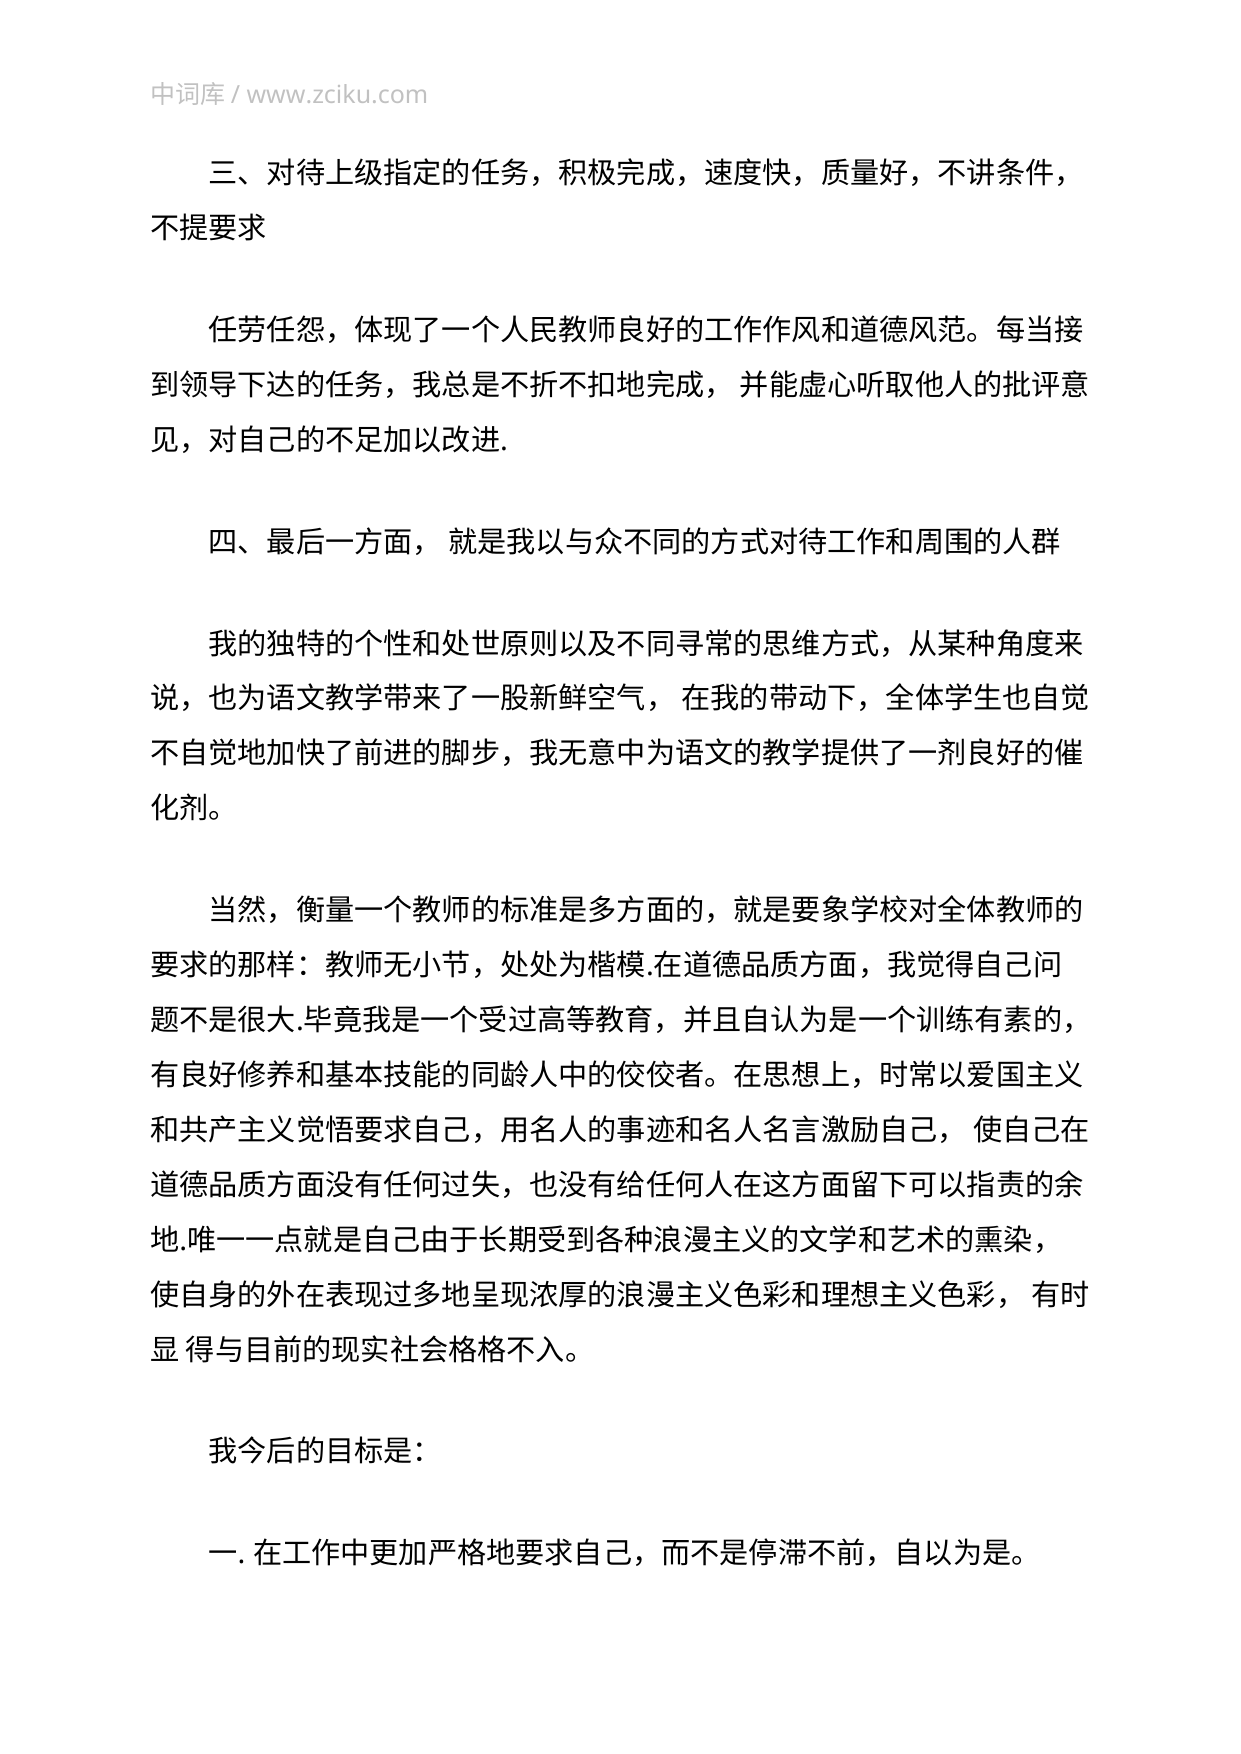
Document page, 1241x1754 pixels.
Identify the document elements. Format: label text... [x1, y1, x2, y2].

text 我的独特的个性和处世原则以及不同寻常的思维方式，从某种角度来说，也为语文教学带来了一股新鲜空气， 在我的带动下，全体学生也自觉不自觉地加快了前进的脚步，我无意中为语文的教学提供了一剂良好的催化剂。 [150, 620, 1090, 827]
text 一. 在工作中更加严格地要求自己，而不是停滞不前，自以为是。 [150, 1530, 1090, 1572]
text 三、对待上级指定的任务，积极完成，速度快，质量好，不讲条件，不提要求 [150, 150, 1090, 247]
text 四、最后一方面， 就是我以与众不同的方式对待工作和周围的人群 [150, 518, 1090, 561]
text 我今后的目标是： [150, 1428, 1090, 1470]
text 当然，衡量一个教师的标准是多方面的，就是要象学校对全体教师的要求的那样：教师无小节，处处为楷模.在道德品质方面，我觉得自己问题不是很大.毕竟我是一个受过高等教育，并且自认为是一个训练有素的，有良好修养和基本技能的同龄人中的佼佼者。在思想上，时常以爱国主义和共产主义觉悟要求自己，用名人的事迹和名人名言激励自己， 使自己在道德品质方面没有任何过失，也没有给任何人在这方面留下可以指责的余地.唯一一点就是自己由于长期受到各种浪漫主义的文学和艺术的熏染，使自身的外在表现过多地呈现浓厚的浪漫主义色彩和理想主义色彩， 有时显 得与目前的现实社会格格不入。 [150, 887, 1090, 1368]
text 任劳任怨，体现了一个人民教师良好的工作作风和道德风范。每当接到领导下达的任务，我总是不折不扣地完成， 并能虚心听取他人的批评意见，对自己的不足加以改进. [150, 307, 1090, 459]
